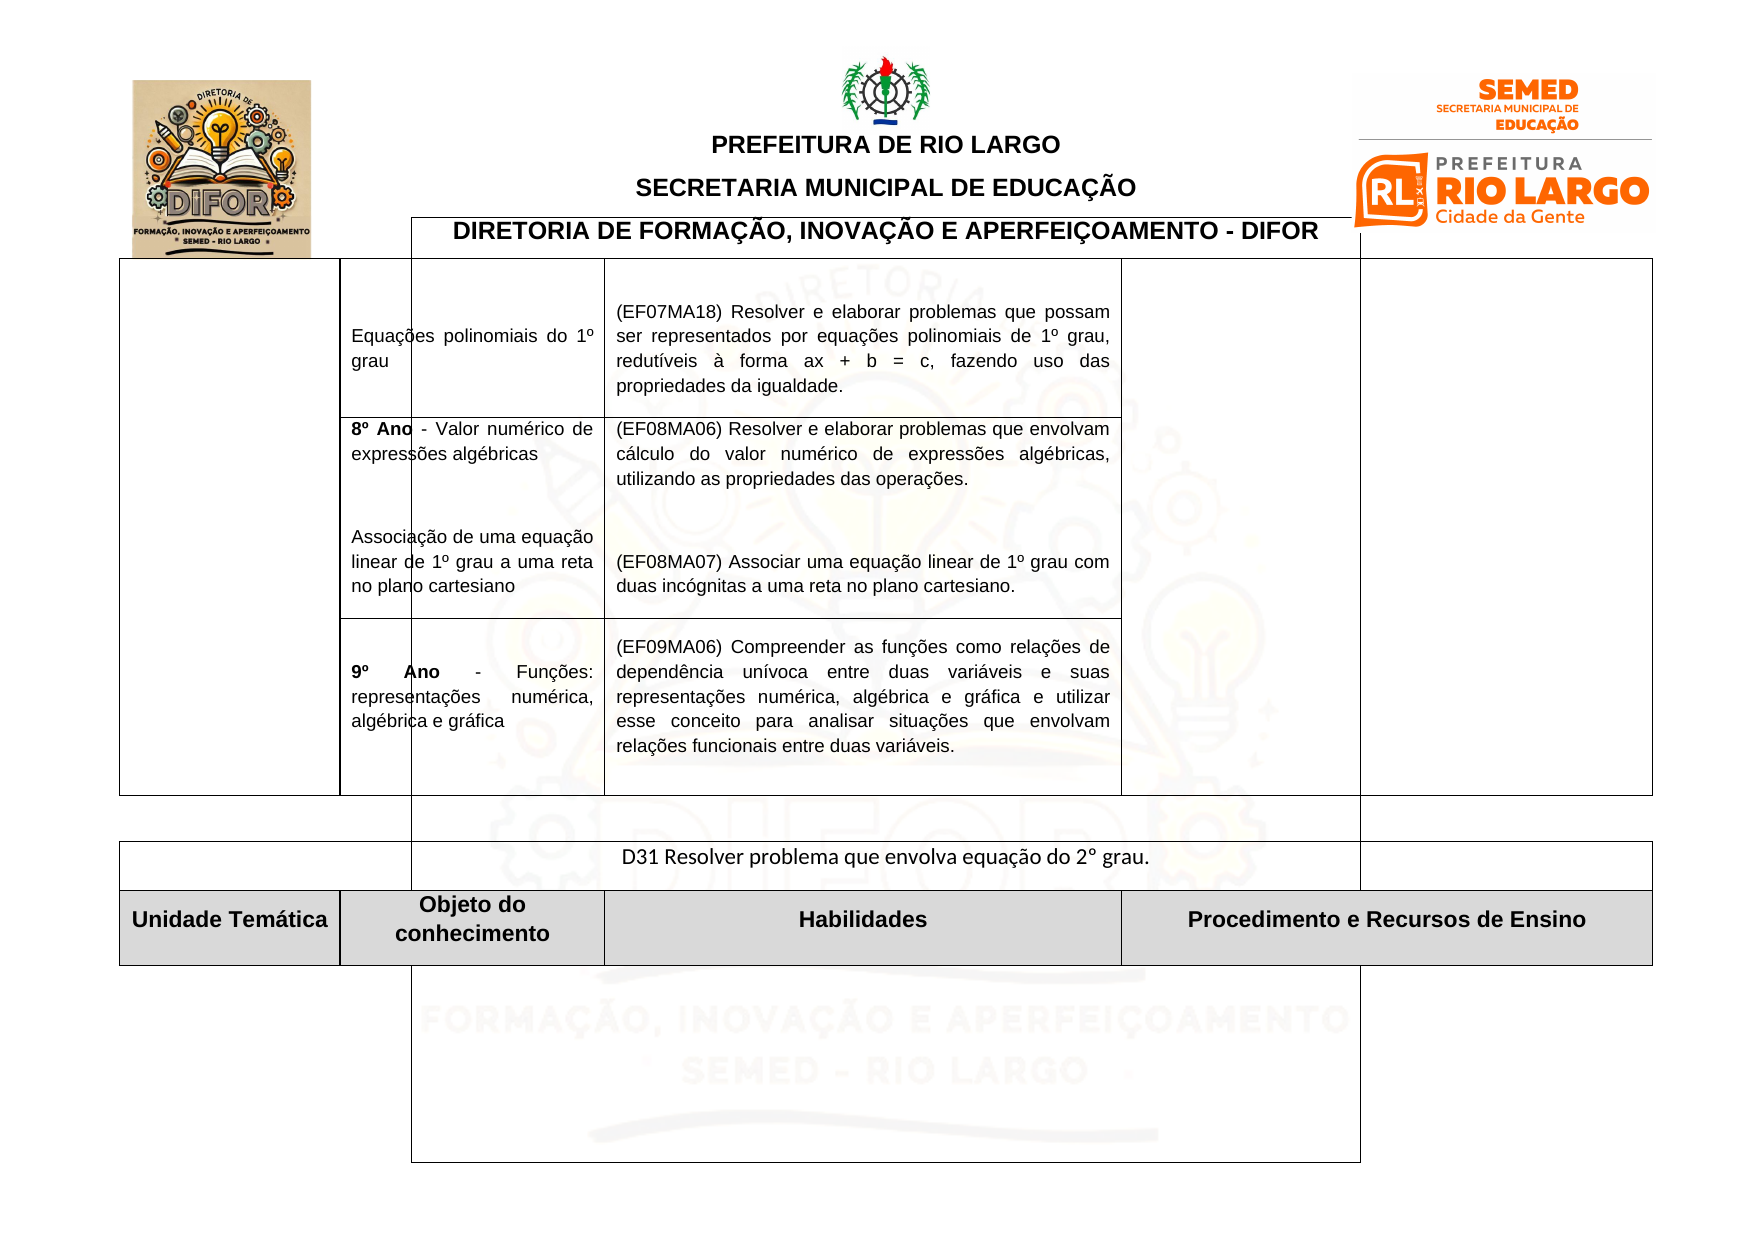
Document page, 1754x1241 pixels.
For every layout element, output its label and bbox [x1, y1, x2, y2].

picture [131, 80, 312, 258]
picture [1351, 73, 1657, 233]
picture [841, 46, 931, 135]
